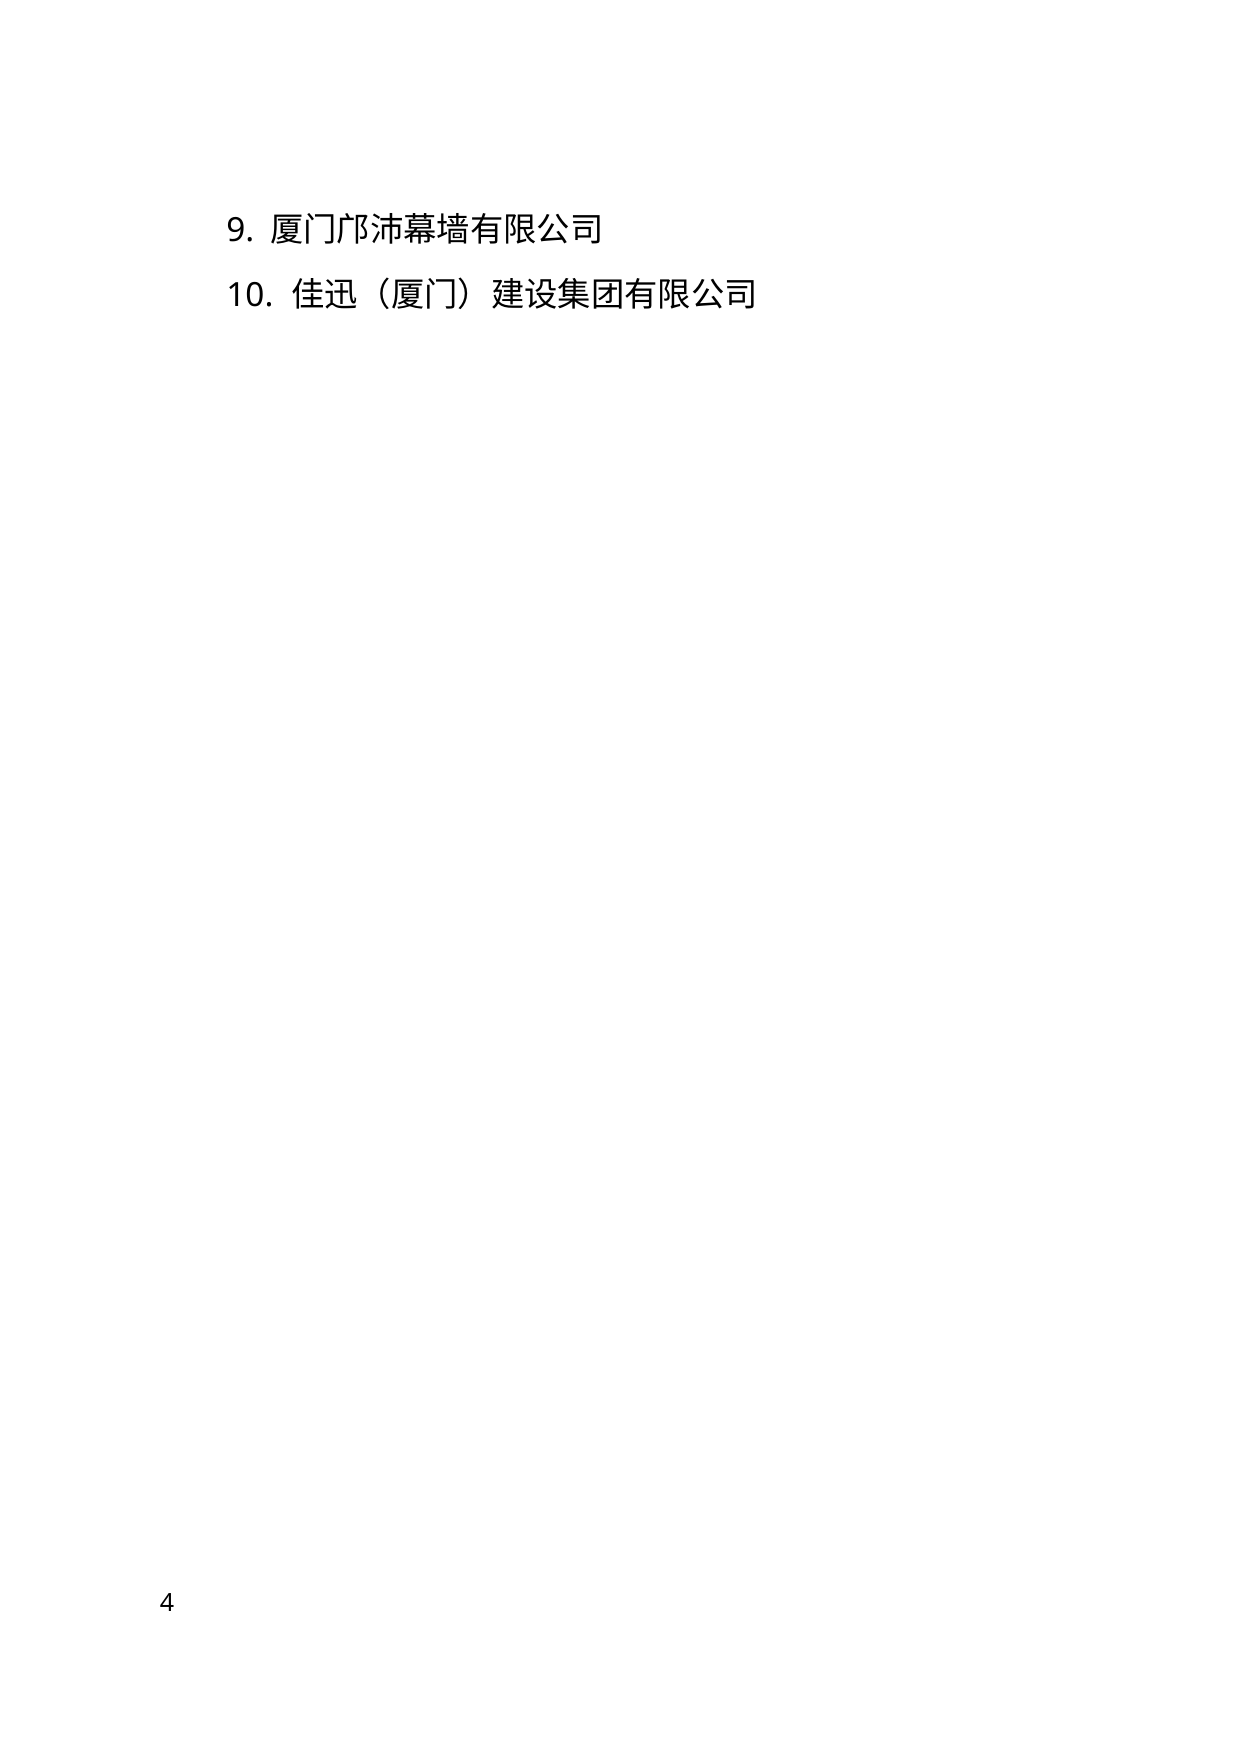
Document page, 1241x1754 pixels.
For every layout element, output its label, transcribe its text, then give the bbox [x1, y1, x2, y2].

list 厦门邝沛幕墙有限公司 [226, 194, 1081, 259]
list 佳迅（厦门）建设集团有限公司 [226, 259, 1081, 324]
